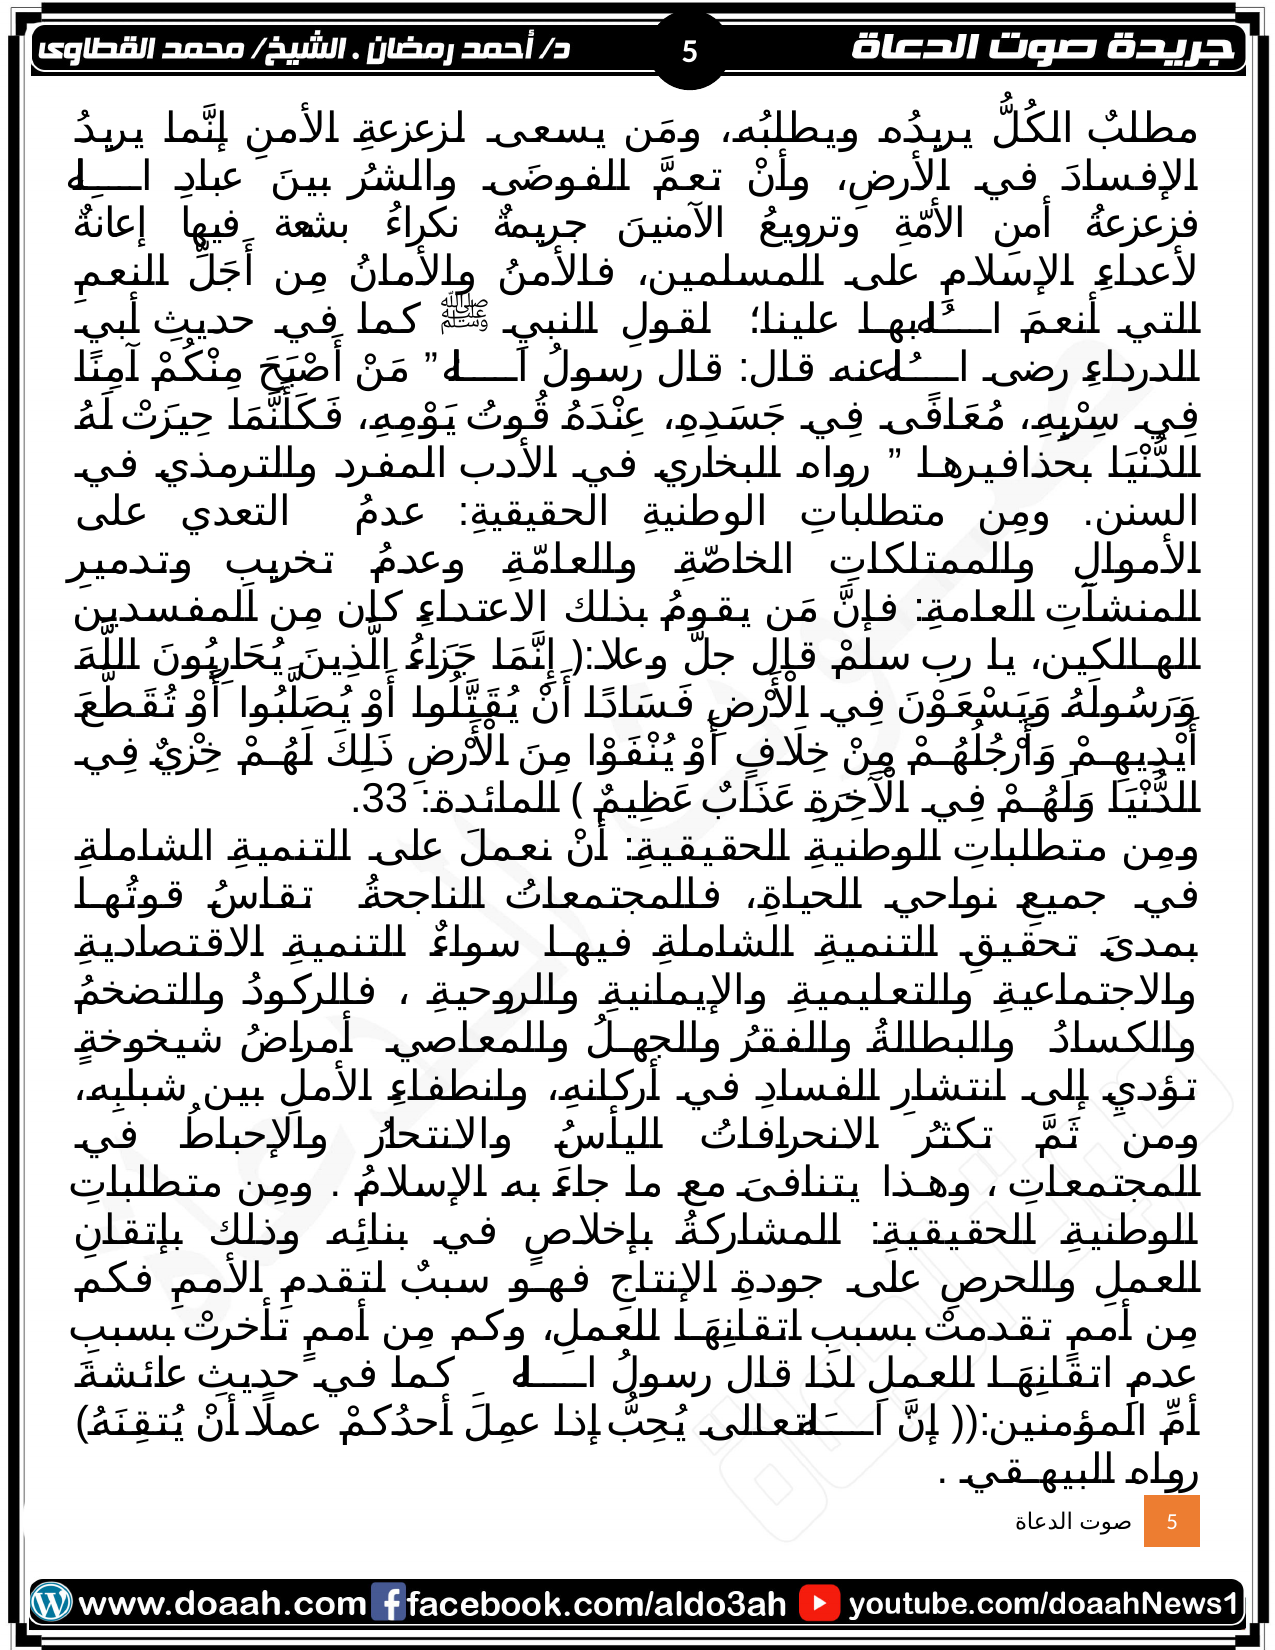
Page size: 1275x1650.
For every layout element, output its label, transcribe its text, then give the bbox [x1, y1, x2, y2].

picture [0, 0, 1275, 1650]
text ومِن متطلباتِ الوطنيةِ الحقيقيةِ: أنْ نعملَ على التنميةِ الشاملةِ في جميعِ نواحي الحياةِ، فالمجتمعاتُ الناجحةُ تقاسُ قوتُها بمدىَ تحقيقِ التنميةِ الشاملةِ فيها سواءٌ التنميةِ الاقتصاديةِ والاجتماعيةِ والتعليميةِ والإيمانيةِ والروحيةِ ، فالركودُ والتضخمُ والكسادُ والبطالةُ والفقرُ والجهلُ والمعاصي أمراضُ شيخوخةٍ تؤديِ إلى انتشارِ الفسادِ في أركانهِ، وانطفاءِ الأملِ بين شبابِه، ومن ثَمَّ تكثرُ الانحرافاتُ اليأسُ والانتحارُ والإحباطُ في المجتمعاتِ ، وهذا يتنافىَ مع ما جاءَ به الإسلامُ . ومِن متطلباتِ الوطنيةِ الحقيقيةِ: المشاركةُ بإخلاصٍ في بنائِه وذلك بإتقانِ العملِ والحرصِ على جودةِ الإنتاجِ فهو سببٌ لتقدمِ الأممِ فكم مِن أممٍ تقدمتْ بسببِ اتقانِهَا للعملِ، وكم مِن أممٍ تأخرتْ بسببِ عدمِ اتقانِهَا للعملِ لذا قال رسولُ اللهِ ﷺ كما في حديثِ عائشةَ أمِّ المؤمنين:(( إنَّ اللهَ تعالى يُحِبُّ إذا عمِلَ أحدُكمْ عملًا أنْ يُتقِنَهُ) رواه البيهقي . [75, 822, 1200, 1493]
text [75, 103, 1200, 822]
